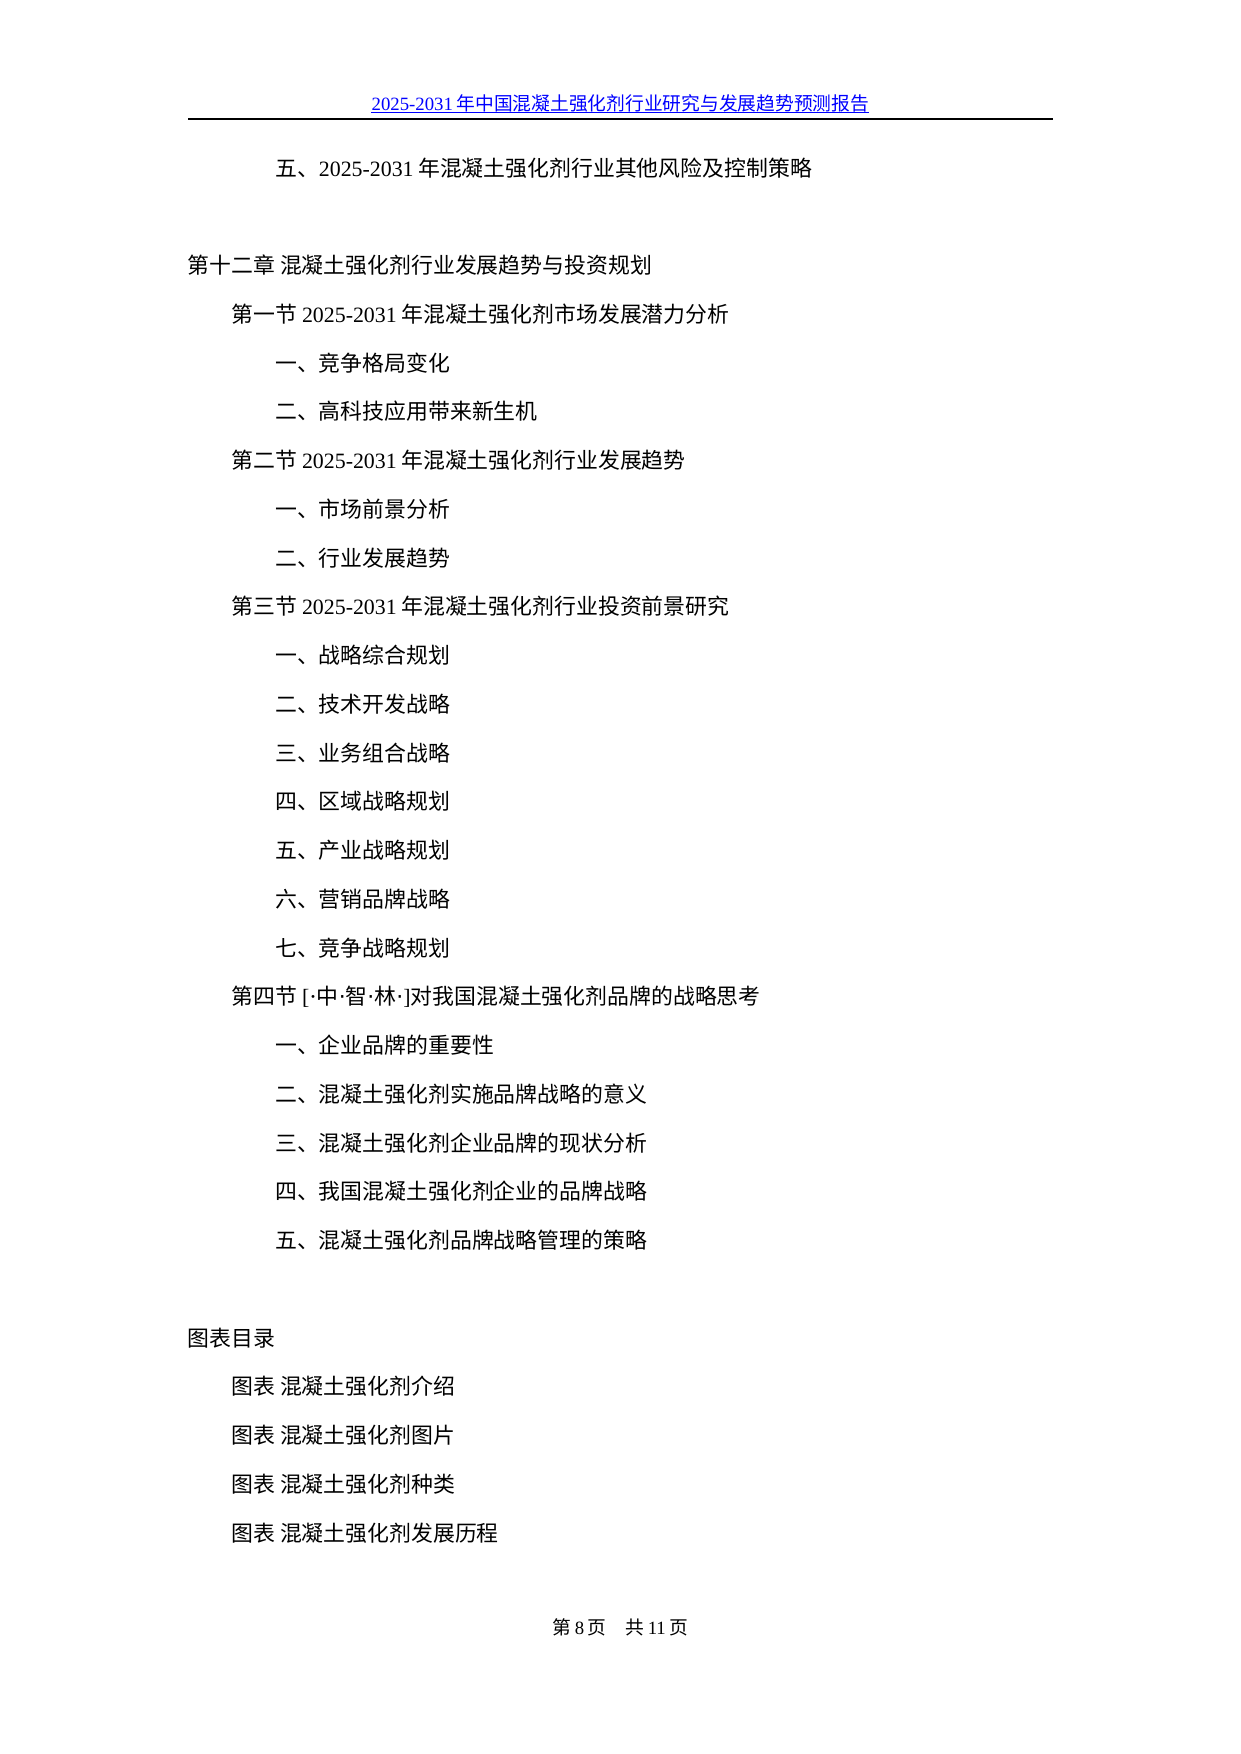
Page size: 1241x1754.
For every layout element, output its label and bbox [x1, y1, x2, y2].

text [187, 150, 1053, 1548]
